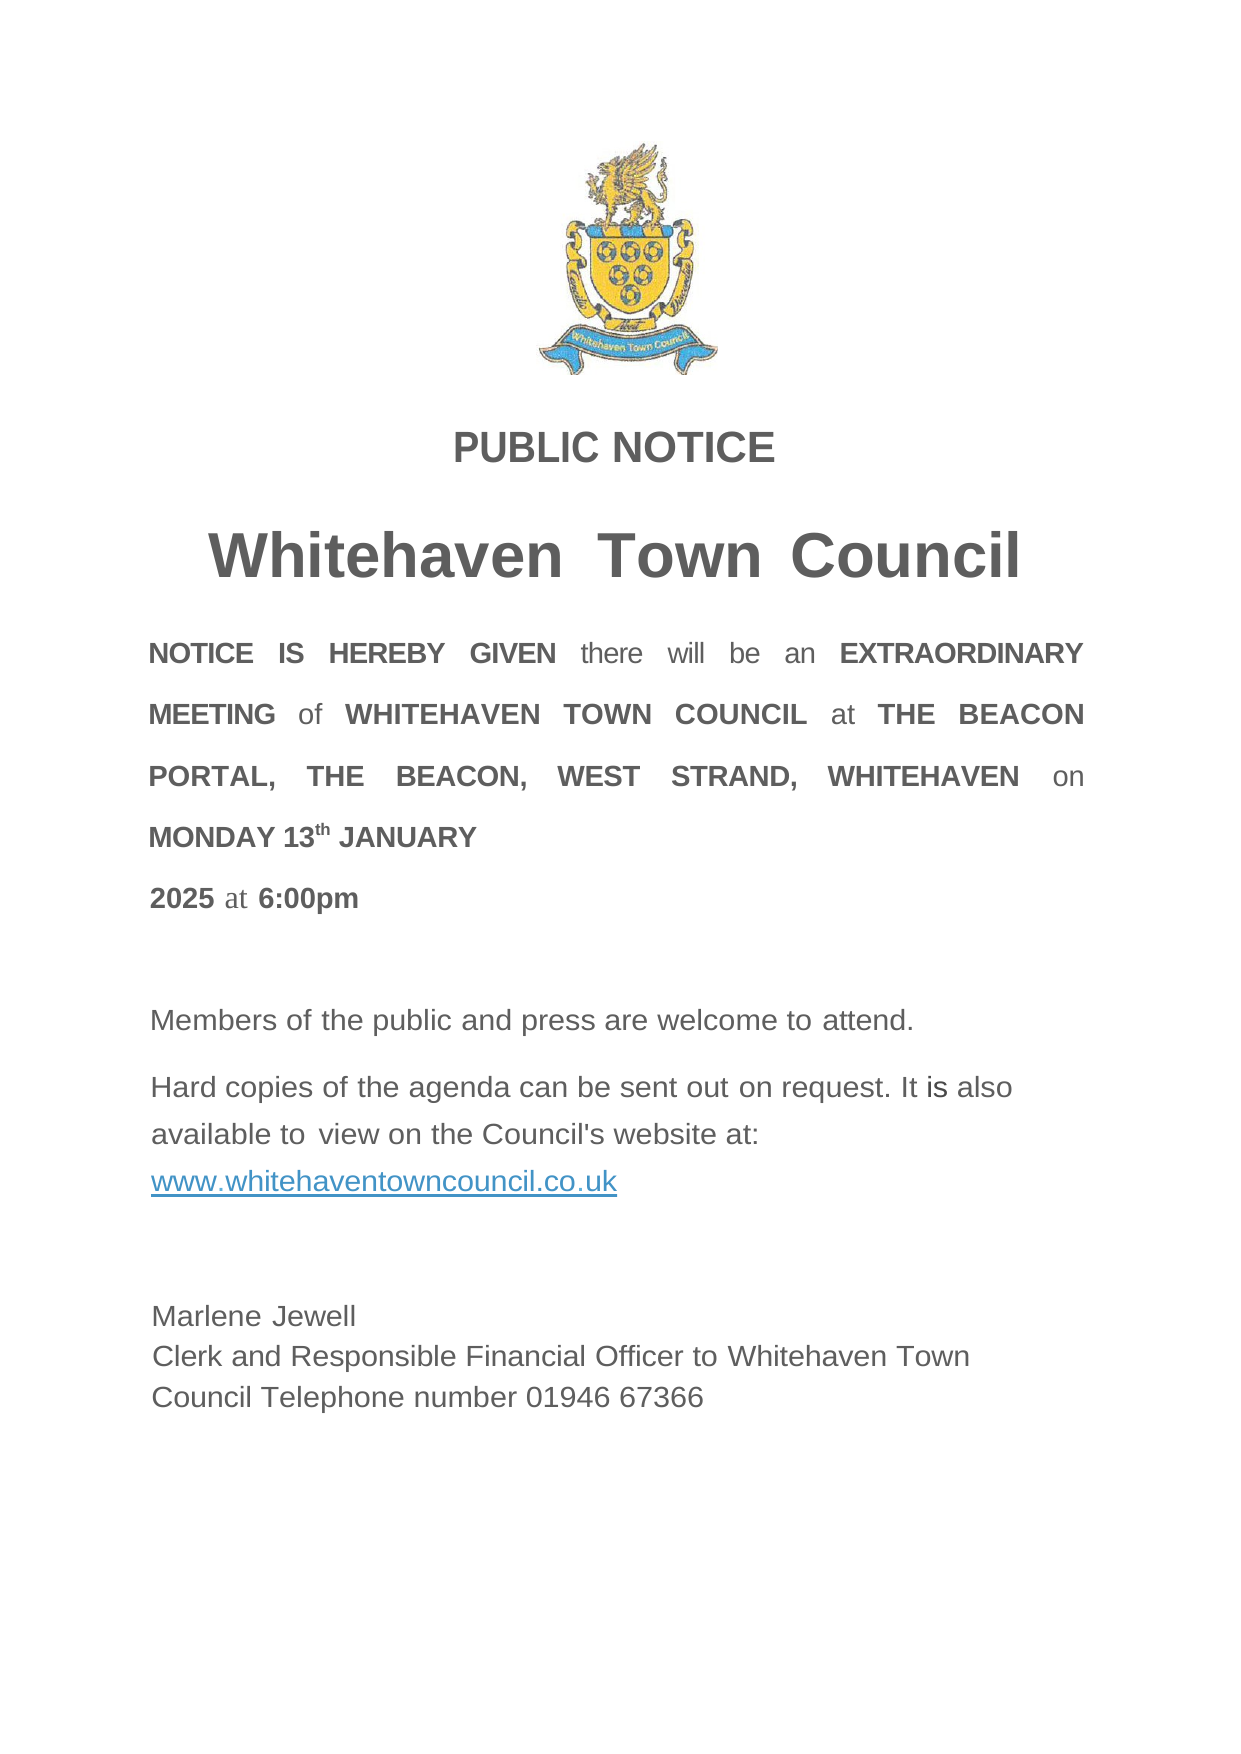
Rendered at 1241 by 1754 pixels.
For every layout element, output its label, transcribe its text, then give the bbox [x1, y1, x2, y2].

text Clerk and Responsible Financial Officer to Whitehaven Town Council Telephone number 01946 67366 [151, 1339, 1072, 1413]
text 2025 at 6:00pm [149, 881, 1096, 916]
text NOTICE IS HEREBY GIVEN there will be an EXTRAORDINARY MEETING of WHITEHAVEN TOWN COUNCIL at THE BEACON PORTAL, THE BEACON, WEST STRAND, WHITEHAVEN on MONDAY 13th JANUARY [148, 636, 1085, 854]
text PUBLIC NOTICE [137, 422, 1091, 472]
picture [536, 141, 718, 375]
title Whitehaven Town Council [139, 518, 1091, 591]
text Marlene Jewell [151, 1299, 1096, 1333]
text Hard copies of the agenda can be sent out on request. It is also available to view on the Council's website at: www.whitehaventowncouncil.co.uk [150, 1071, 1096, 1198]
text Members of the public and press are welcome to attend. [149, 1003, 1096, 1036]
